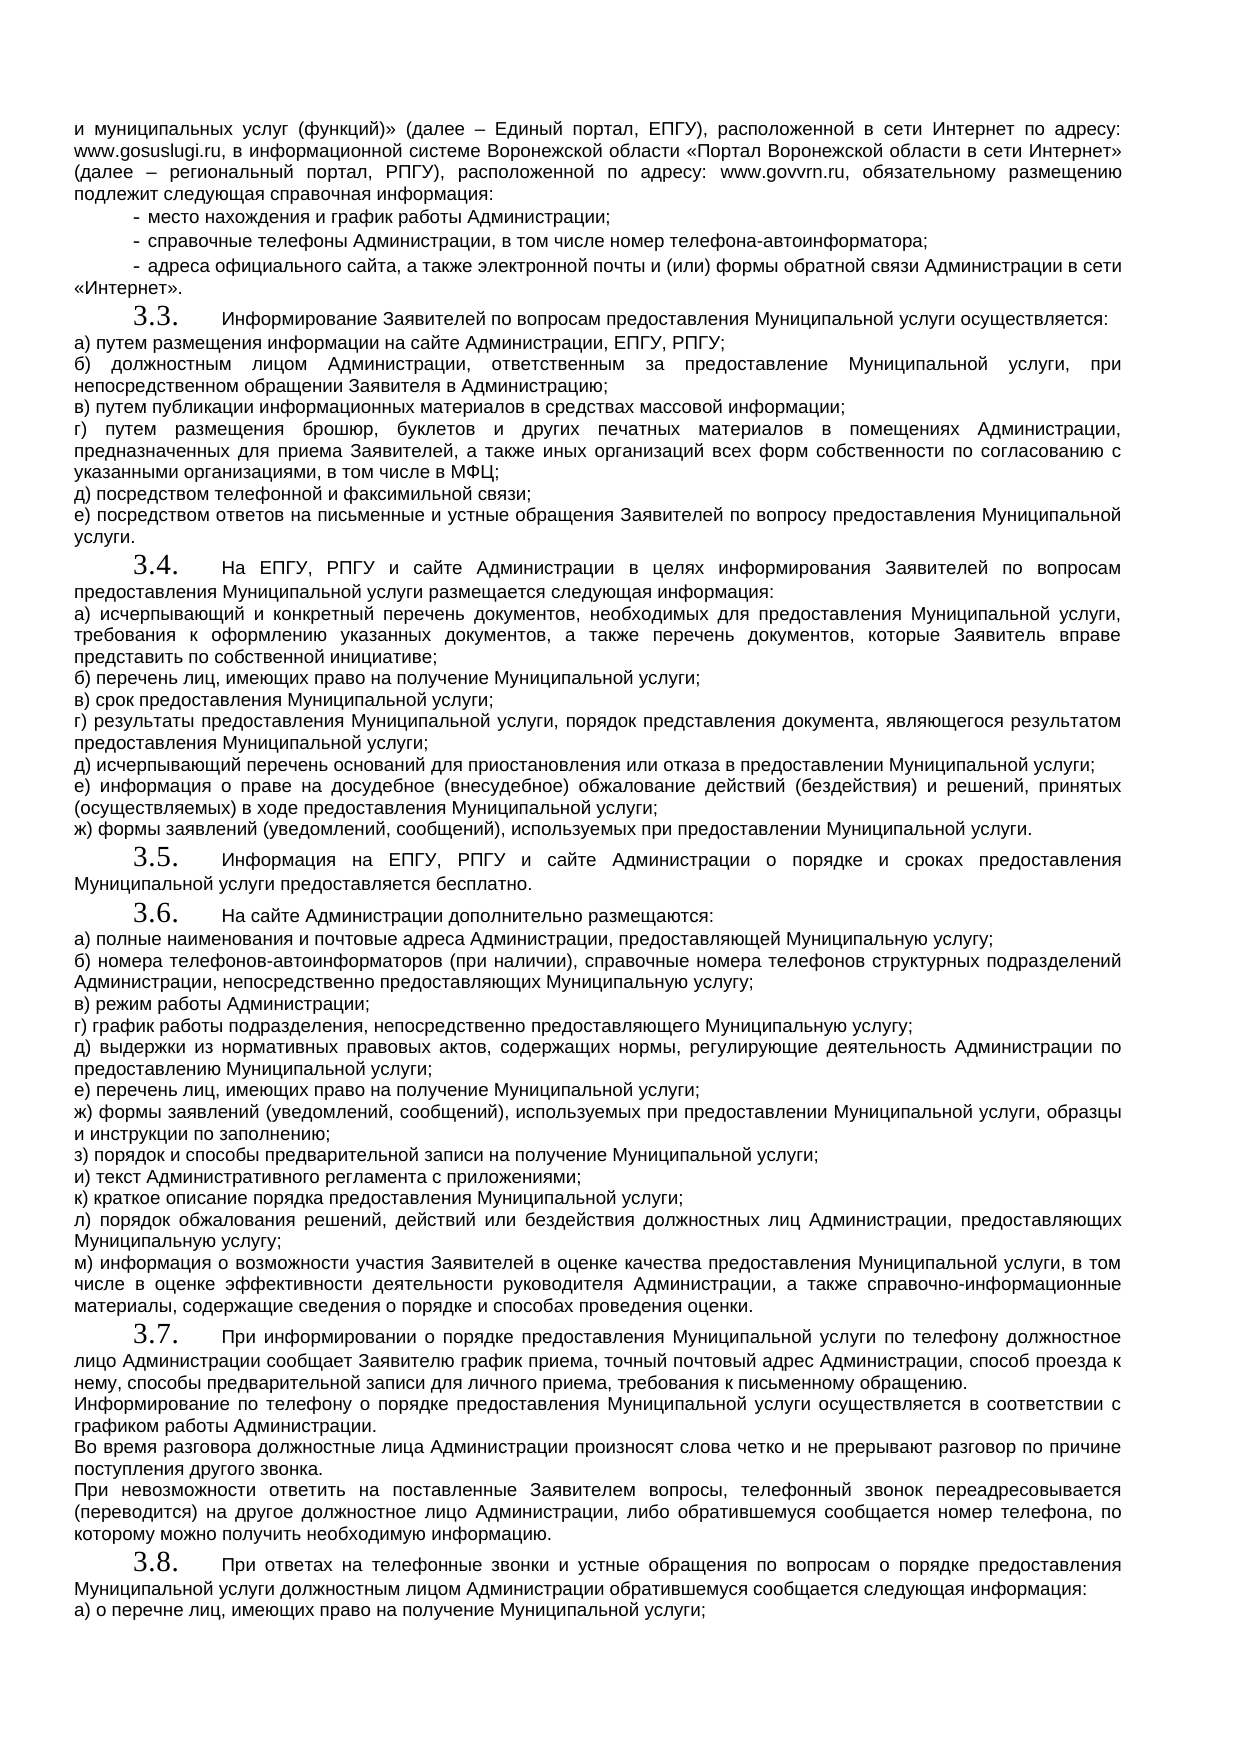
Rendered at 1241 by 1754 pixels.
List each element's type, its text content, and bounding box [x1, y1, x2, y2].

text г) график работы подразделения, непосредственно предоставляющего Муниципальную услугу; [74, 1014, 1122, 1036]
text б) перечень лиц, имеющих право на получение Муниципальной услуги; [74, 667, 1122, 689]
text е) перечень лиц, имеющих право на получение Муниципальной услуги; [74, 1079, 1122, 1101]
text б) должностным лицом Администрации, ответственным за предоставление Муниципальной услуги, при непосредственном обращении Заявителя в Администрацию; [74, 353, 1122, 396]
text е) информация о праве на досудебное (внесудебное) обжалование действий (бездействия) и решений, принятых (осуществляемых) в ходе предоставления Муниципальной услуги; [74, 775, 1122, 818]
text Информирование по телефону о порядке предоставления Муниципальной услуги осуществляется в соответствии с графиком работы Администрации. [74, 1393, 1122, 1436]
list место нахождения и график работы Администрации; [74, 204, 1122, 228]
text л) порядок обжалования решений, действий или бездействия должностных лиц Администрации, предоставляющих Муниципальную услугу; [74, 1208, 1122, 1252]
text е) посредством ответов на письменные и устные обращения Заявителей по вопросу предоставления Муниципальной услуги. [74, 504, 1122, 547]
list При ответах на телефонные звонки и устные обращения по вопросам о порядке предоставления Муниципальной услуги должностным лицом Администрации обратившемуся сообщается следующая информация: [74, 1544, 1122, 1599]
text г) путем размещения брошюр, буклетов и других печатных материалов в помещениях Администрации, предназначенных для приема Заявителей, а также иных организаций всех форм собственности по согласованию с указанными организациями, в том числе в МФЦ; [74, 418, 1122, 483]
list При информировании о порядке предоставления Муниципальной услуги по телефону должностное лицо Администрации сообщает Заявителю график приема, точный почтовый адрес Администрации, способ проезда к нему, способы предварительной записи для личного приема, требования к письменному обращению. [74, 1316, 1122, 1393]
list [74, 118, 1122, 204]
text д) исчерпывающий перечень оснований для приостановления или отказа в предоставлении Муниципальной услуги; [74, 753, 1122, 775]
text к) краткое описание порядка предоставления Муниципальной услуги; [74, 1187, 1122, 1208]
text в) режим работы Администрации; [74, 993, 1122, 1014]
text а) исчерпывающий и конкретный перечень документов, необходимых для предоставления Муниципальной услуги, требования к оформлению указанных документов, а также перечень документов, которые Заявитель вправе представить по собственной инициативе; [74, 602, 1122, 667]
text г) результаты предоставления Муниципальной услуги, порядок представления документа, являющегося результатом предоставления Муниципальной услуги; [74, 710, 1122, 753]
text а) путем размещения информации на сайте Администрации, ЕПГУ, РПГУ; [74, 332, 1122, 353]
text з) порядок и способы предварительной записи на получение Муниципальной услуги; [74, 1144, 1122, 1165]
text д) посредством телефонной и факсимильной связи; [74, 483, 1122, 504]
list справочные телефоны Администрации, в том числе номер телефона-автоинформатора; [74, 228, 1122, 252]
list Информирование Заявителей по вопросам предоставления Муниципальной услуги осуществляется: [74, 298, 1122, 332]
text в) путем публикации информационных материалов в средствах массовой информации; [74, 396, 1122, 418]
text Во время разговора должностные лица Администрации произносят слова четко и не прерывают разговор по причине поступления другого звонка. [74, 1436, 1122, 1479]
list На сайте Администрации дополнительно размещаются: [74, 895, 1122, 928]
text м) информация о возможности участия Заявителей в оценке качества предоставления Муниципальной услуги, в том числе в оценке эффективности деятельности руководителя Администрации, а также справочно-информационные материалы, содержащие сведения о порядке и способах проведения оценки. [74, 1252, 1122, 1316]
text При невозможности ответить на поставленные Заявителем вопросы, телефонный звонок переадресовывается (переводится) на другое должностное лицо Администрации, либо обратившемуся сообщается номер телефона, по которому можно получить необходимую информацию. [74, 1479, 1122, 1544]
text а) полные наименования и почтовые адреса Администрации, предоставляющей Муниципальную услугу; [74, 928, 1122, 950]
list На ЕПГУ, РПГУ и сайте Администрации в целях информирования Заявителей по вопросам предоставления Муниципальной услуги размещается следующая информация: [74, 547, 1122, 602]
text и) текст Административного регламента с приложениями; [74, 1165, 1122, 1187]
text ж) формы заявлений (уведомлений, сообщений), используемых при предоставлении Муниципальной услуги, образцы и инструкции по заполнению; [74, 1101, 1122, 1144]
list адреса официального сайта, а также электронной почты и (или) формы обратной связи Администрации в сети «Интернет». [74, 252, 1122, 298]
list Информация на ЕПГУ, РПГУ и сайте Администрации о порядке и сроках предоставления Муниципальной услуги предоставляется бесплатно. [74, 839, 1122, 895]
text д) выдержки из нормативных правовых актов, содержащих нормы, регулирующие деятельность Администрации по предоставлению Муниципальной услуги; [74, 1036, 1122, 1079]
text а) о перечне лиц, имеющих право на получение Муниципальной услуги; [74, 1599, 1122, 1621]
text б) номера телефонов-автоинформаторов (при наличии), справочные номера телефонов структурных подразделений Администрации, непосредственно предоставляющих Муниципальную услугу; [74, 950, 1122, 993]
text в) срок предоставления Муниципальной услуги; [74, 689, 1122, 710]
text ж) формы заявлений (уведомлений, сообщений), используемых при предоставлении Муниципальной услуги. [74, 818, 1122, 839]
